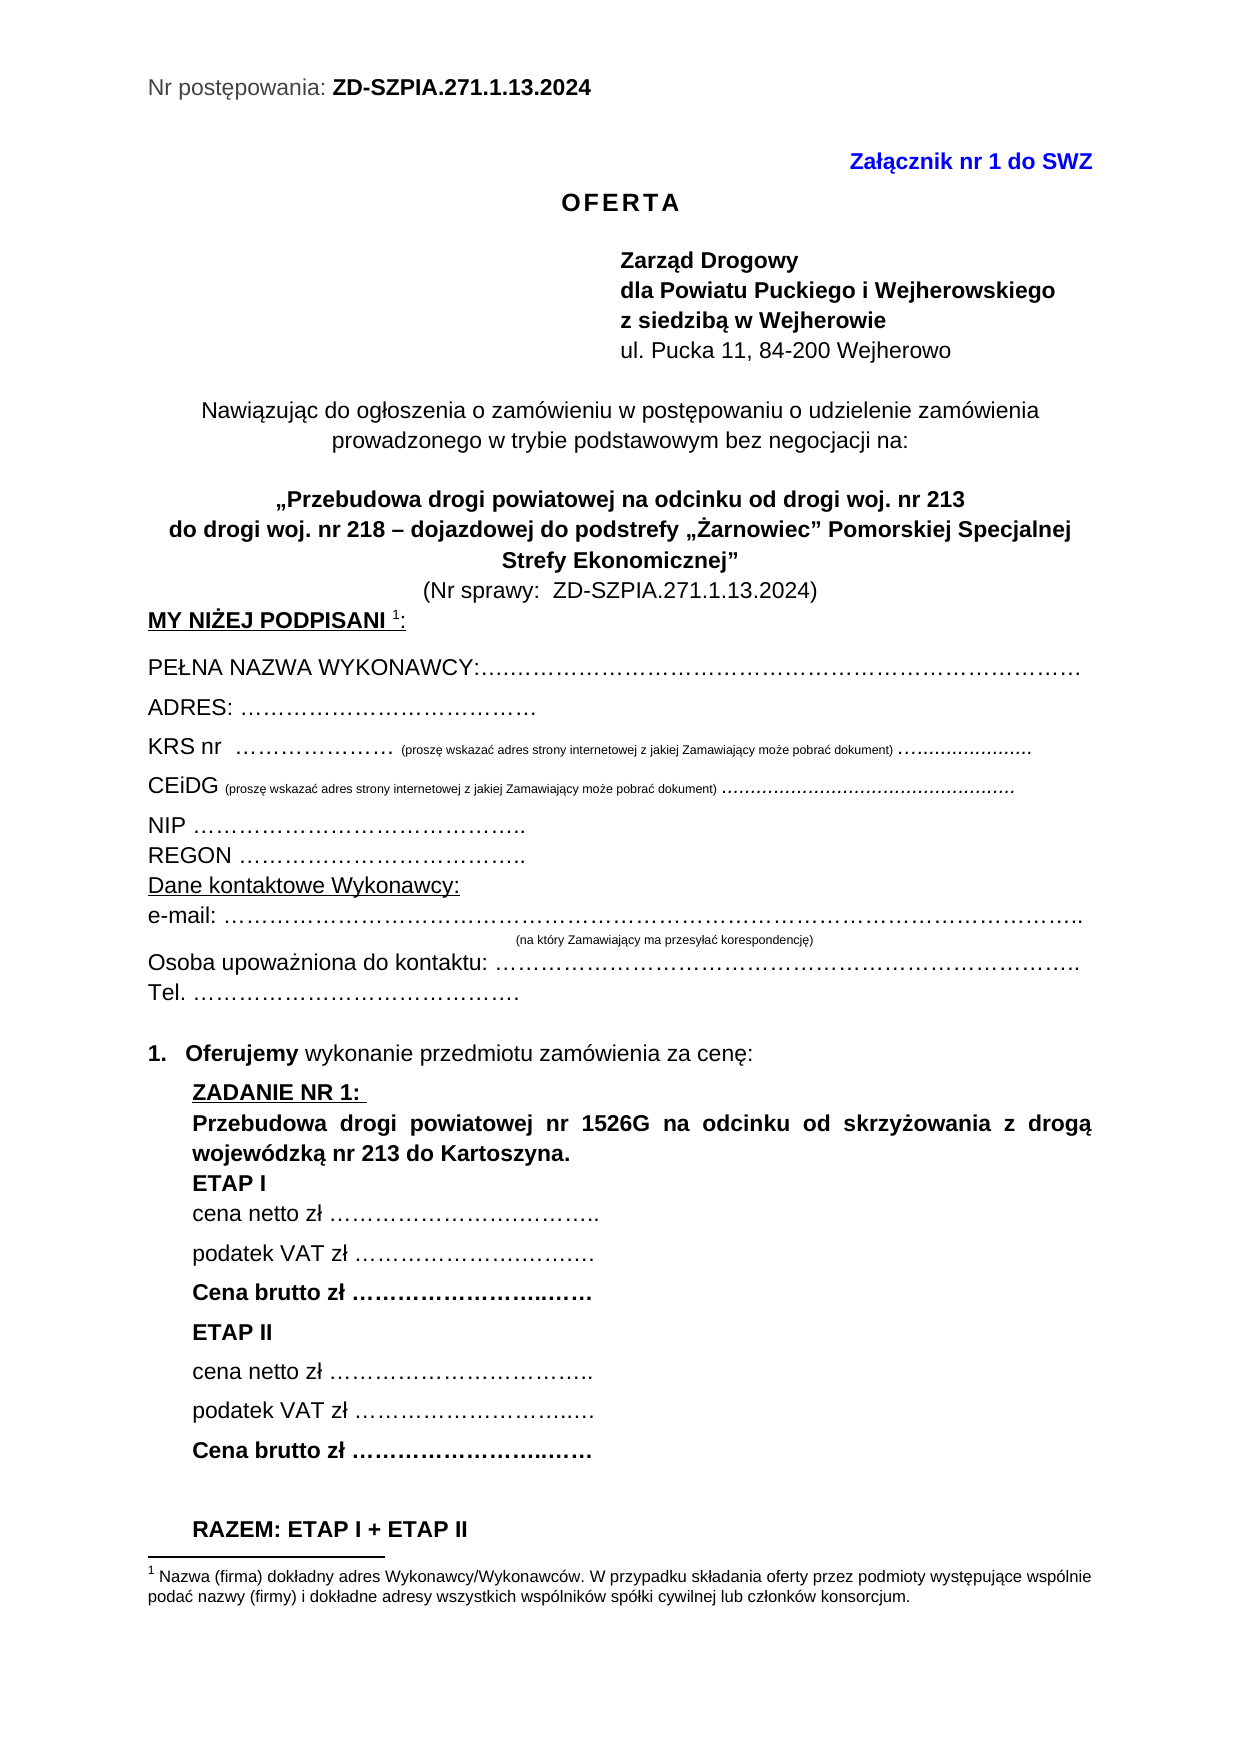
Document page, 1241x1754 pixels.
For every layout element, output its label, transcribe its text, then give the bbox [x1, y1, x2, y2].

text cena netto zł …………………………….. [192, 1358, 1093, 1384]
text Cena brutto zł ……………………..…… [192, 1279, 1093, 1305]
text PEŁNA NAZWA WYKONAWCY:….………………………………………………………………… [148, 654, 1093, 680]
text CEiDG (proszę wskazać adres strony internetowej z jakiej Zamawiający może pobrać dokument) ................................................... [148, 772, 1093, 799]
text podatek VAT zł ………………….…….… [192, 1239, 1093, 1266]
text ADRES: ………………………………… [148, 693, 1093, 720]
text dla Powiatu Puckiego i Wejherowskiego [620, 277, 1093, 303]
text KRS nr ………………… (proszę wskazać adres strony internetowej z jakiej Zamawiający może pobrać dokument) ….................... [148, 733, 1093, 759]
text ul. Pucka 11, 84-200 Wejherowo [620, 337, 1093, 364]
text NIP …………………………………….. [148, 812, 1093, 838]
text „Przebudowa drogi powiatowej na odcinku od drogi woj. nr 213 do drogi woj. nr 218 – dojazdowej do podstrefy „Żarnowiec” Pomorskiej Specjalnej Strefy Ekonomicznej” [148, 486, 1093, 573]
text REGON ……………………………….. [148, 842, 1093, 868]
text e-mail: ………………………………………………………………………………………………….. [148, 902, 1093, 929]
text ETAP I [192, 1170, 1093, 1196]
text OFERTA [148, 188, 1093, 216]
text podatek VAT zł ………………………..… [192, 1397, 1093, 1424]
text Osoba upoważniona do kontaktu: ………………………………………………………………….. [148, 949, 1093, 976]
text cena netto zł …………………….……….. [192, 1200, 1093, 1226]
list Oferujemy wykonanie przedmiotu zamówienia za cenę: [148, 1040, 1093, 1066]
text RAZEM: ETAP I + ETAP II [192, 1516, 1093, 1542]
text Zarząd Drogowy [620, 247, 1093, 273]
text ETAP II [192, 1318, 1093, 1345]
text MY NIŻEJ PODPISANI : [148, 607, 1137, 633]
text Załącznik nr 1 do SWZ [148, 148, 1093, 174]
text Nawiązując do ogłoszenia o zamówieniu w postępowaniu o udzielenie zamówienia prowadzonego w trybie podstawowym bez negocjacji na: [148, 397, 1093, 453]
text Tel. ……………………………………. [148, 979, 1093, 1006]
text z siedzibą w Wejherowie [620, 307, 1093, 333]
text Dane kontaktowe Wykonawcy: [148, 872, 1093, 899]
text (Nr sprawy: ZD-SZPIA.271.1.13.2024) [148, 577, 1093, 603]
text ZADANIE NR 1: [192, 1079, 1093, 1106]
text Przebudowa drogi powiatowej nr 1526G na odcinku od skrzyżowania z drogą wojewódzką nr 213 do Kartoszyna. [192, 1109, 1093, 1166]
text (na który Zamawiający ma przesyłać korespondencję) [236, 933, 1093, 947]
text Cena brutto zł ……………………..…… [192, 1437, 1093, 1463]
